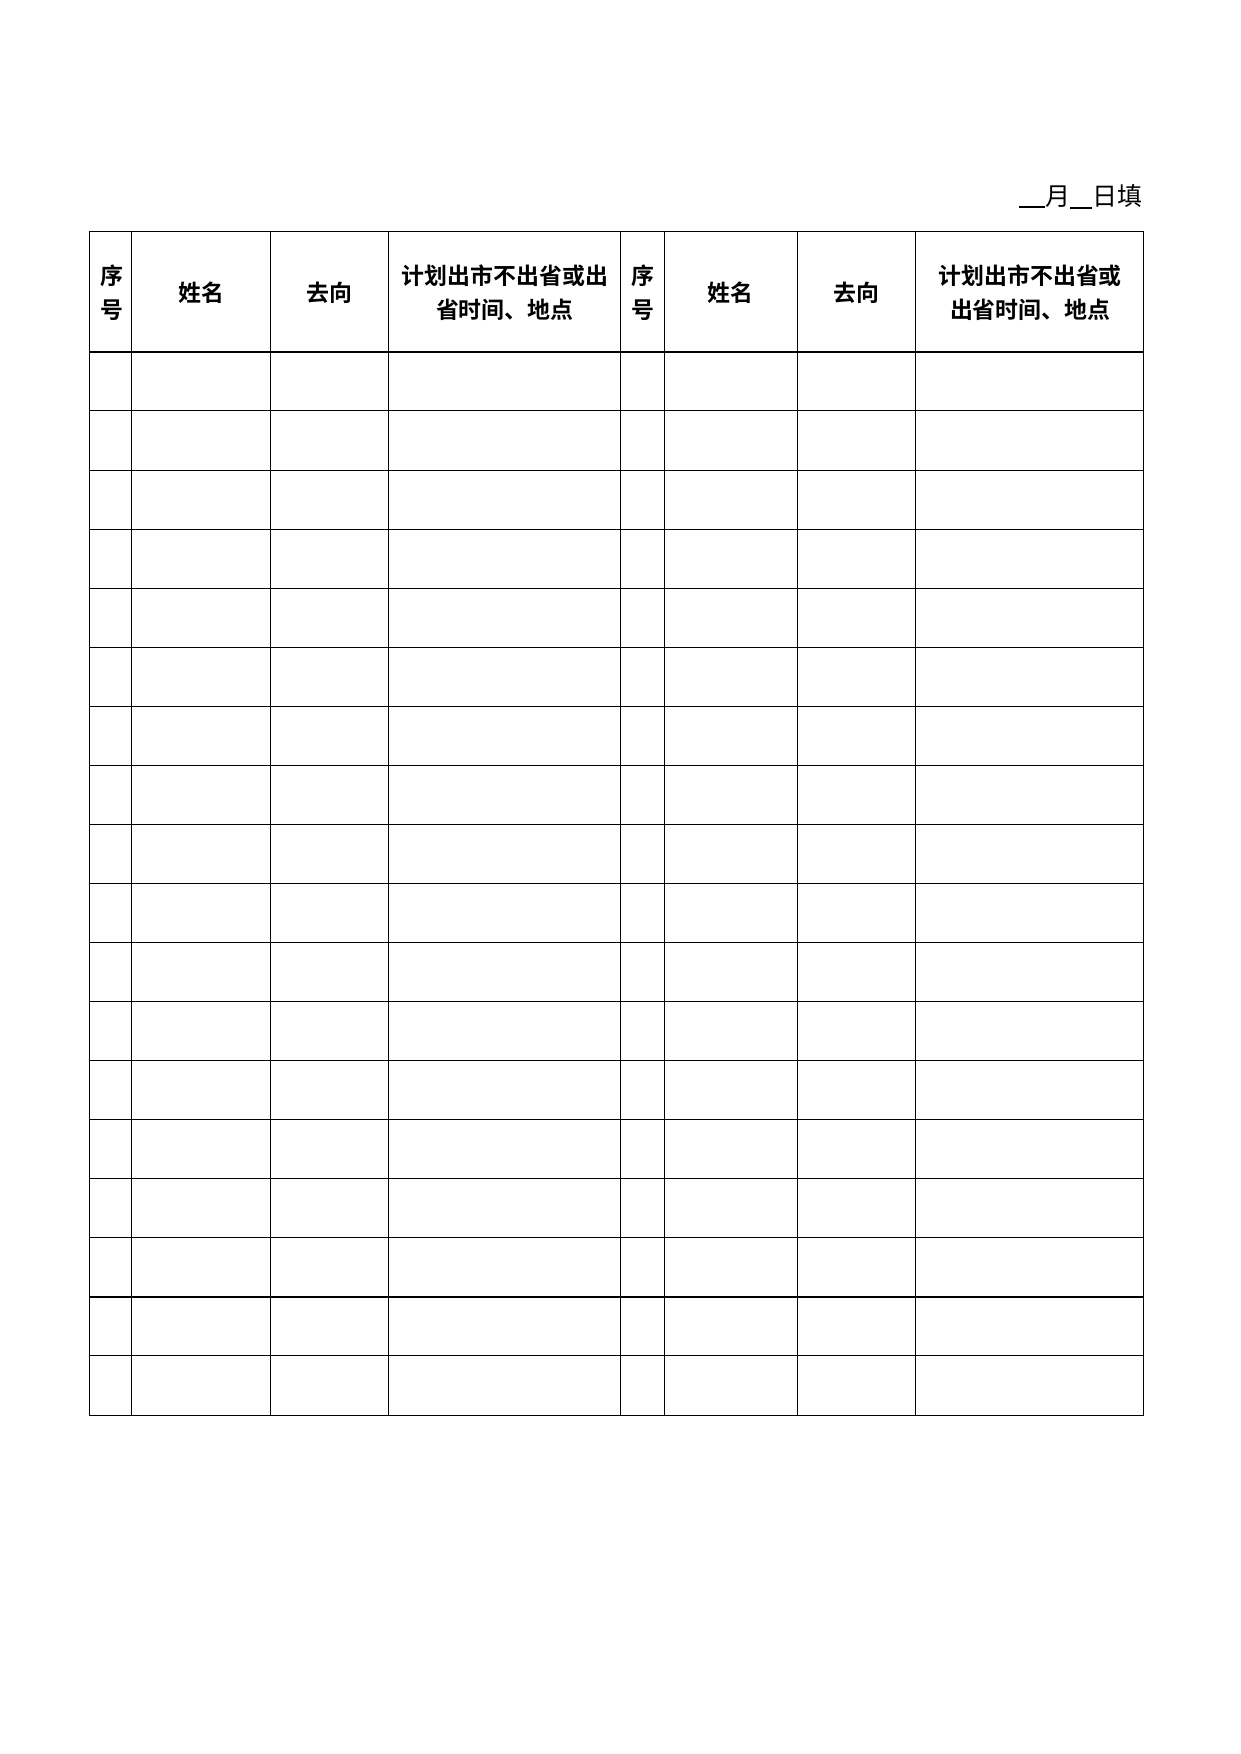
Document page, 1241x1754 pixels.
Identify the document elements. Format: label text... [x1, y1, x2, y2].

table_header 永州师范高等专科学校2022年暑假 教职工 （ 学院 专业 班学生）去向表 月 日填 [89, 162, 1153, 1494]
